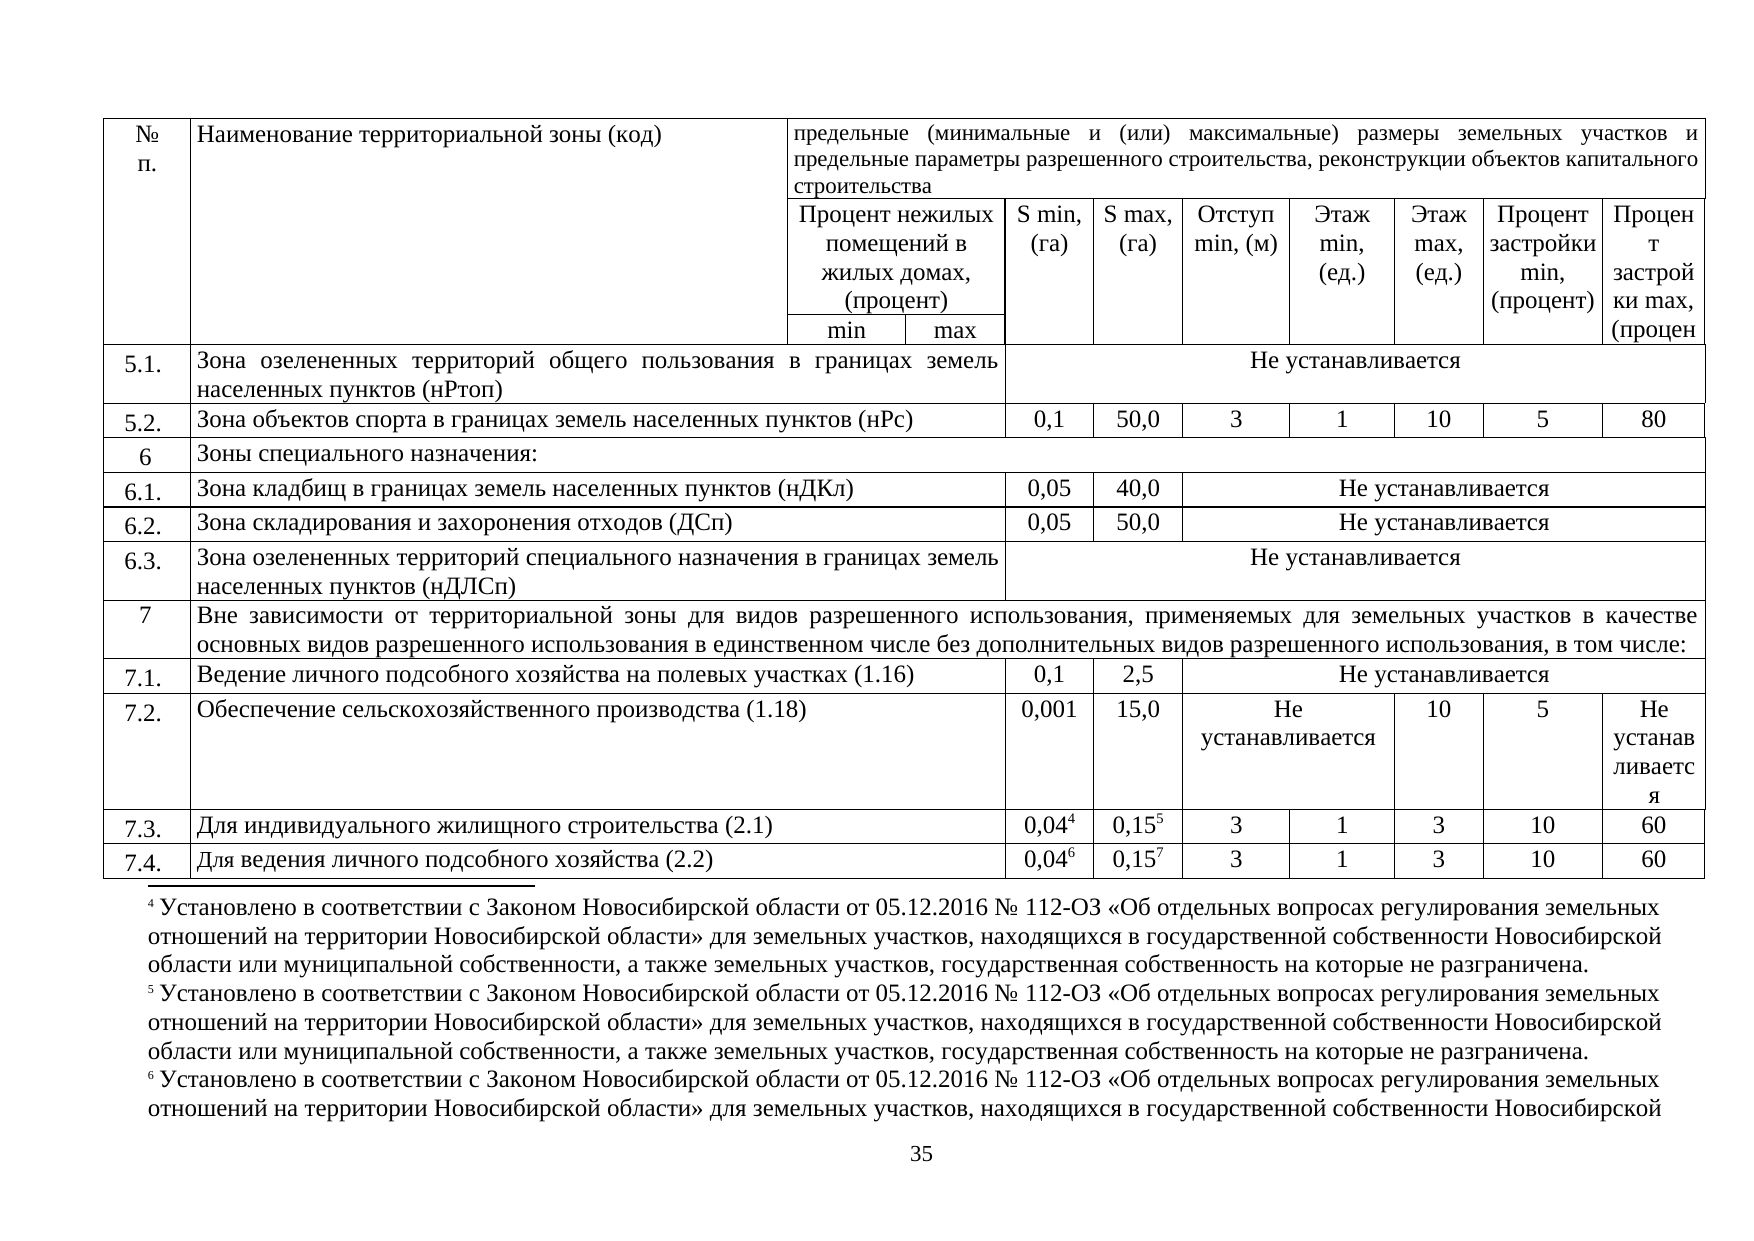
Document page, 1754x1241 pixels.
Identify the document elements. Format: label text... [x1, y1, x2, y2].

table_cell Не устанавливается [1006, 542, 1705, 599]
table_cell Процент застройки min, (процент) [1484, 199, 1602, 344]
table_cell 3 [1183, 404, 1289, 437]
table_cell 15,0 [1094, 694, 1182, 809]
table_header предельные (минимальные и (или) максимальные) размеры земельных участков и предельные параметры разрешенного строительства, реконструкции объектов капитального строительства [788, 119, 1705, 198]
table_cell Этаж max, (ед.) [1395, 199, 1483, 344]
table_cell 0,1 [1006, 659, 1093, 693]
table_cell [104, 473, 190, 506]
table_cell [104, 601, 190, 658]
table_cell 3 [1183, 844, 1289, 878]
table_cell Зоны специального назначения: [191, 438, 1705, 472]
table_cell 10 [1484, 810, 1602, 843]
table_cell min [788, 315, 905, 344]
table_cell Ведение личного подсобного хозяйства на полевых участках (1.16) [191, 659, 1005, 693]
table_cell 50,0 [1094, 404, 1182, 437]
table_cell 5 [1484, 404, 1602, 437]
table_cell 3 [1183, 810, 1289, 843]
table_cell 2,5 [1094, 659, 1182, 693]
table_cell 80 [1603, 404, 1704, 437]
table_cell [104, 404, 190, 437]
table_cell Зона озелененных территорий общего пользования в границах земель населенных пунктов (нРтоп) [191, 345, 1005, 403]
table_cell Зона озелененных территорий специального назначения в границах земель населенных пунктов (нДЛСп) [191, 542, 1005, 599]
table_cell Зона кладбищ в границах земель населенных пунктов (нДКл) [191, 473, 1005, 506]
table_cell 0,15 [1094, 810, 1182, 843]
table_cell 0,05 [1006, 508, 1093, 541]
table_cell 0,04 [1006, 844, 1093, 878]
table_cell [104, 810, 190, 843]
table_cell Процент нежилых помещений в жилых домах, (процент) [788, 199, 1004, 314]
table_cell Не устанавливается [1183, 508, 1705, 541]
table_cell [104, 694, 190, 809]
table_cell 50,0 [1094, 508, 1182, 541]
table_header Наименование территориальной зоны (код) [191, 119, 787, 344]
table_cell 3 [1395, 844, 1483, 878]
table_cell 10 [1395, 404, 1483, 437]
table_cell Процент застройки max, (процент) [1603, 199, 1704, 344]
table_cell [104, 508, 190, 541]
table_cell 1 [1290, 404, 1394, 437]
table_cell 40,0 [1094, 473, 1182, 506]
table_cell Этаж min, (ед.) [1290, 199, 1394, 344]
table_cell Не устанавливается [1183, 694, 1394, 809]
table_header № п. [104, 119, 190, 344]
table_cell 0,15 [1094, 844, 1182, 878]
table_cell S max, (га) [1094, 199, 1182, 344]
table_cell Для индивидуального жилищного строительства (2.1) [191, 810, 1005, 843]
table_cell 1 [1290, 844, 1394, 878]
table_cell [104, 345, 190, 403]
table_cell [104, 438, 190, 472]
table_cell 0,1 [1006, 404, 1093, 437]
table_cell 0,05 [1006, 473, 1093, 506]
table_cell 0,001 [1006, 694, 1093, 809]
table_cell Не устанавливается [1183, 473, 1705, 506]
table_cell 10 [1484, 844, 1602, 878]
table_cell Вне зависимости от территориальной зоны для видов разрешенного использования, применяемых для земельных участков в качестве основных видов разрешенного использования в единственном числе без дополнительных видов разрешенного использования, в том числе: [191, 601, 1705, 658]
table_cell 60 [1603, 810, 1704, 843]
table_cell Не устанавливается [1603, 694, 1705, 809]
table_cell Зона складирования и захоронения отходов (ДСп) [191, 508, 1005, 541]
table_cell 60 [1603, 844, 1704, 878]
table_cell Обеспечение сельскохозяйственного производства (1.18) [191, 694, 1005, 809]
table_cell 5 [1484, 694, 1602, 809]
table_cell Не устанавливается [1006, 345, 1705, 403]
table_cell [104, 659, 190, 693]
table_cell Зона объектов спорта в границах земель населенных пунктов (нРс) [191, 404, 1005, 437]
table_cell [104, 542, 190, 599]
table_cell 1 [1290, 810, 1394, 843]
table_cell [104, 844, 190, 878]
table_cell Отступ min, (м) [1183, 199, 1289, 344]
table_cell 10 [1395, 694, 1483, 809]
table_cell 0,04 [1006, 810, 1093, 843]
table_cell Не устанавливается [1183, 659, 1705, 693]
table_cell S min, (га) [1006, 199, 1093, 344]
table_cell Для ведения личного подсобного хозяйства (2.2) [191, 844, 1005, 878]
table_cell max [906, 315, 1004, 344]
table_cell 3 [1395, 810, 1483, 843]
